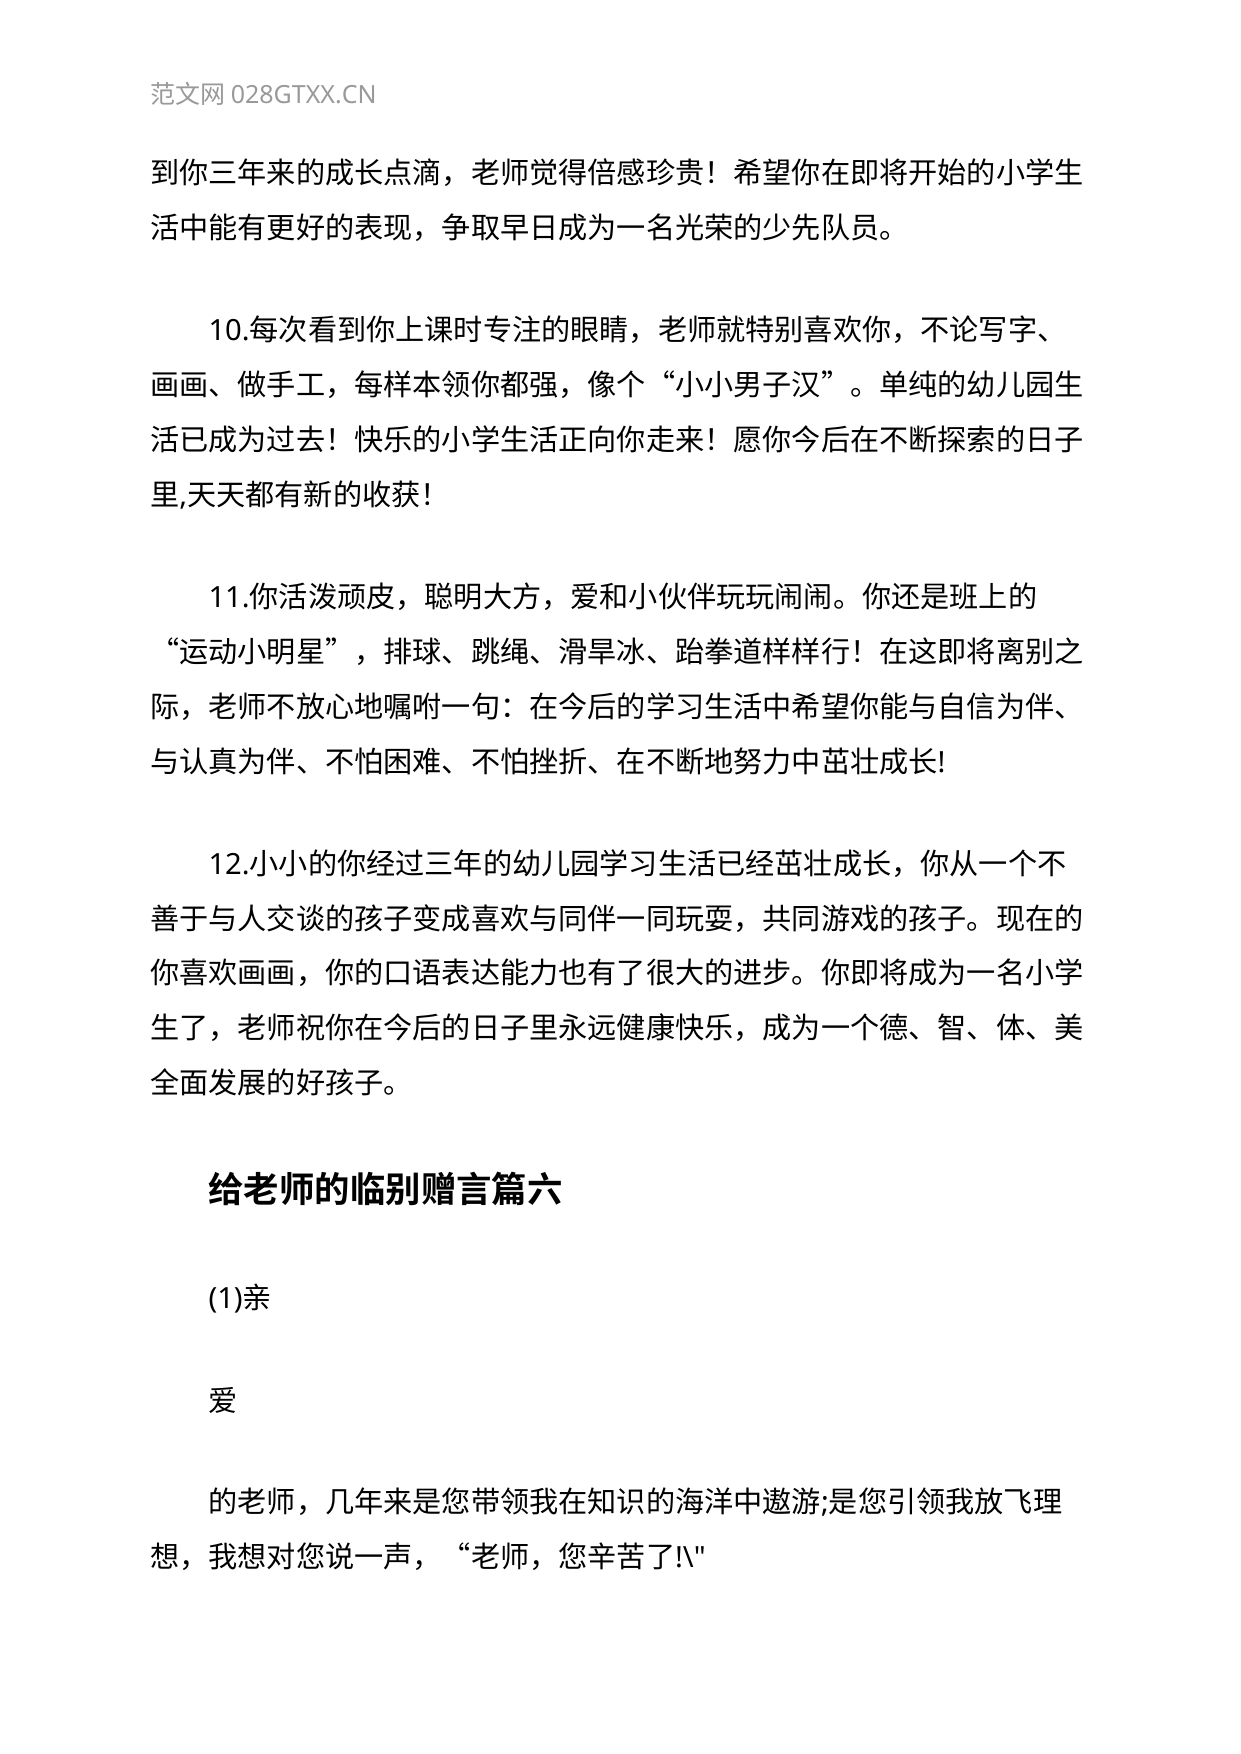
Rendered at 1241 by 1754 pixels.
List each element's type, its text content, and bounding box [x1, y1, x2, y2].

text 爱 [150, 1377, 1090, 1419]
text 的老师，几年来是您带领我在知识的海洋中遨游;是您引领我放飞理想，我想对您说一声，“老师，您辛苦了!\" [150, 1479, 1090, 1576]
text 10.每次看到你上课时专注的眼睛，老师就特别喜欢你，不论写字、画画、做手工，每样本领你都强，像个“小小男子汉”。单纯的幼儿园生活已成为过去！快乐的小学生活正向你走来！愿你今后在不断探索的日子里,天天都有新的收获！ [150, 307, 1090, 514]
text 11.你活泼顽皮，聪明大方，爱和小伙伴玩玩闹闹。你还是班上的“运动小明星”，排球、跳绳、滑旱冰、跆拳道样样行！在这即将离别之际，老师不放心地嘱咐一句：在今后的学习生活中希望你能与自信为伴、与认真为伴、不怕困难、不怕挫折、在不断地努力中茁壮成长! [150, 573, 1090, 781]
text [150, 150, 1090, 247]
text (1)亲 [150, 1275, 1090, 1317]
text 给老师的临别赠言篇六 [150, 1162, 1090, 1213]
text 12.小小的你经过三年的幼儿园学习生活已经茁壮成长，你从一个不善于与人交谈的孩子变成喜欢与同伴一同玩耍，共同游戏的孩子。现在的你喜欢画画，你的口语表达能力也有了很大的进步。你即将成为一名小学生了，老师祝你在今后的日子里永远健康快乐，成为一个德、智、体、美全面发展的好孩子。 [150, 840, 1090, 1102]
